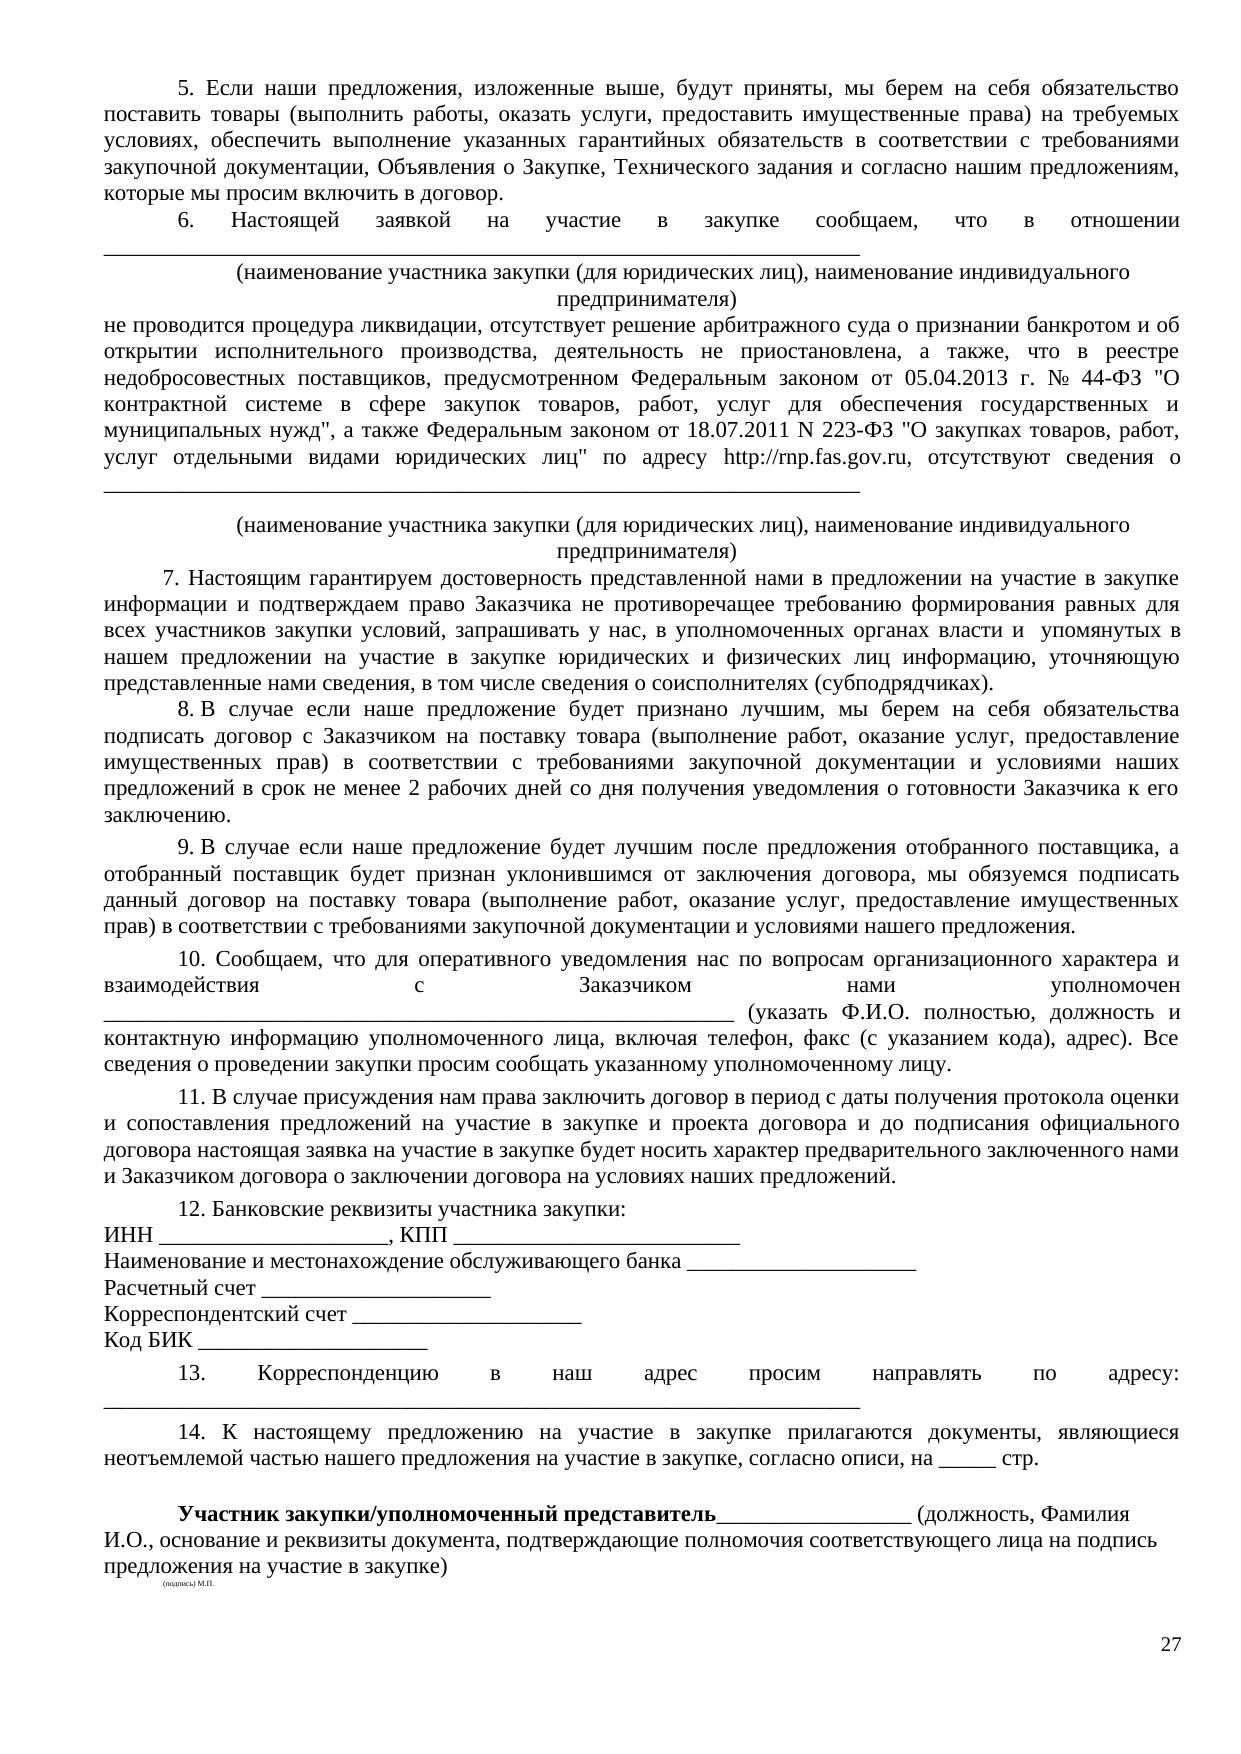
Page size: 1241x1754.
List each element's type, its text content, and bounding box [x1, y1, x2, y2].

text 7. Настоящим гарантируем достоверность представленной нами в предложении на участие в закупке информации и подтверждаем право Заказчика не противоречащее требованию формирования равных для всех участников закупки условий, запрашивать у нас, в уполномоченных органах власти и упомянутых в нашем предложении на участие в закупке юридических и физических лиц информацию, уточняющую представленные нами сведения, в том числе сведения о соисполнителях (субподрядчиках). [103, 564, 1181, 695]
text Расчетный счет ____________________ [103, 1274, 1181, 1300]
text Участник закупки/уполномоченный представитель_________________ (должность, Фамилия И.О., основание и реквизиты документа, подтверждающие полномочия соответствующего лица на подпись предложения на участие в закупке) [103, 1499, 1181, 1579]
text 6. Настоящей заявкой на участие в закупке сообщаем, что в отношении __________________________________________________________________ [103, 206, 1181, 258]
text Корреспондентский счет ____________________ [103, 1300, 1181, 1327]
text Код БИК ____________________ [103, 1327, 1181, 1353]
text 5. Если наши предложения, изложенные выше, будут приняты, мы берем на себя обязательство поставить товары (выполнить работы, оказать услуги, предоставить имущественные права) на требуемых условиях, обеспечить выполнение указанных гарантийных обязательств в соответствии с требованиями закупочной документации, Объявления о Закупке, Технического задания и согласно нашим предложениям, которые мы просим включить в договор. [103, 74, 1181, 206]
text 10. Сообщаем, что для оперативного уведомления нас по вопросам организационного характера и взаимодействия с Заказчиком нами уполномочен _______________________________________________________ (указать Ф.И.О. полностью, должность и контактную информацию уполномоченного лица, включая телефон, факс (с указанием кода), адрес). Все сведения о проведении закупки просим сообщать указанному уполномоченному лицу. [103, 945, 1181, 1077]
text ИНН ____________________, КПП _________________________ [103, 1221, 1181, 1247]
text (наименование участника закупки (для юридических лиц), наименование индивидуального предпринимателя) [103, 258, 1190, 311]
text 12. Банковские реквизиты участника закупки: [103, 1195, 1181, 1221]
text (наименование участника закупки (для юридических лиц), наименование индивидуального предпринимателя) [103, 511, 1190, 564]
text 13. Корреспонденцию в наш адрес просим направлять по адресу: __________________________________________________________________ [103, 1359, 1181, 1412]
text 14. К настоящему предложению на участие в закупке прилагаются документы, являющиеся неотъемлемой частью нашего предложения на участие в закупке, согласно описи, на _____ стр. [103, 1418, 1181, 1471]
text 9. В случае если наше предложение будет лучшим после предложения отобранного поставщика, а отобранный поставщик будет признан уклонившимся от заключения договора, мы обязуемся подписать данный договор на поставку товара (выполнение работ, оказание услуг, предоставление имущественных прав) в соответствии с требованиями закупочной документации и условиями нашего предложения. [103, 833, 1181, 939]
text Наименование и местонахождение обслуживающего банка ____________________ [103, 1247, 1181, 1274]
text (подпись) М.П. [103, 1579, 1181, 1594]
text 11. В случае присуждения нам права заключить договор в период с даты получения протокола оценки и сопоставления предложений на участие в закупке и проекта договора и до подписания официального договора настоящая заявка на участие в закупке будет носить характер предварительного заключенного нами и Заказчиком договора о заключении договора на условиях наших предложений. [103, 1083, 1181, 1188]
text 8. В случае если наше предложение будет признано лучшим, мы берем на себя обязательства подписать договор с Заказчиком на поставку товара (выполнение работ, оказание услуг, предоставление имущественных прав) в соответствии с требованиями закупочной документации и условиями наших предложений в срок не менее 2 рабочих дней со дня получения уведомления о готовности Заказчика к его заключению. [103, 695, 1181, 827]
text не проводится процедура ликвидации, отсутствует решение арбитражного суда о признании банкротом и об открытии исполнительного производства, деятельность не приостановлена, а также, что в реестре недобросовестных поставщиков, предусмотренном Федеральным законом от 05.04.2013 г. № 44-ФЗ "О контрактной системе в сфере закупок товаров, работ, услуг для обеспечения государственных и муниципальных нужд", а также Федеральным законом от 18.07.2011 N 223-ФЗ "О закупках товаров, работ, услуг отдельными видами юридических лиц" по адресу http://rnp.fas.gov.ru, отсутствуют сведения о __________________________________________________________________ [103, 311, 1181, 496]
